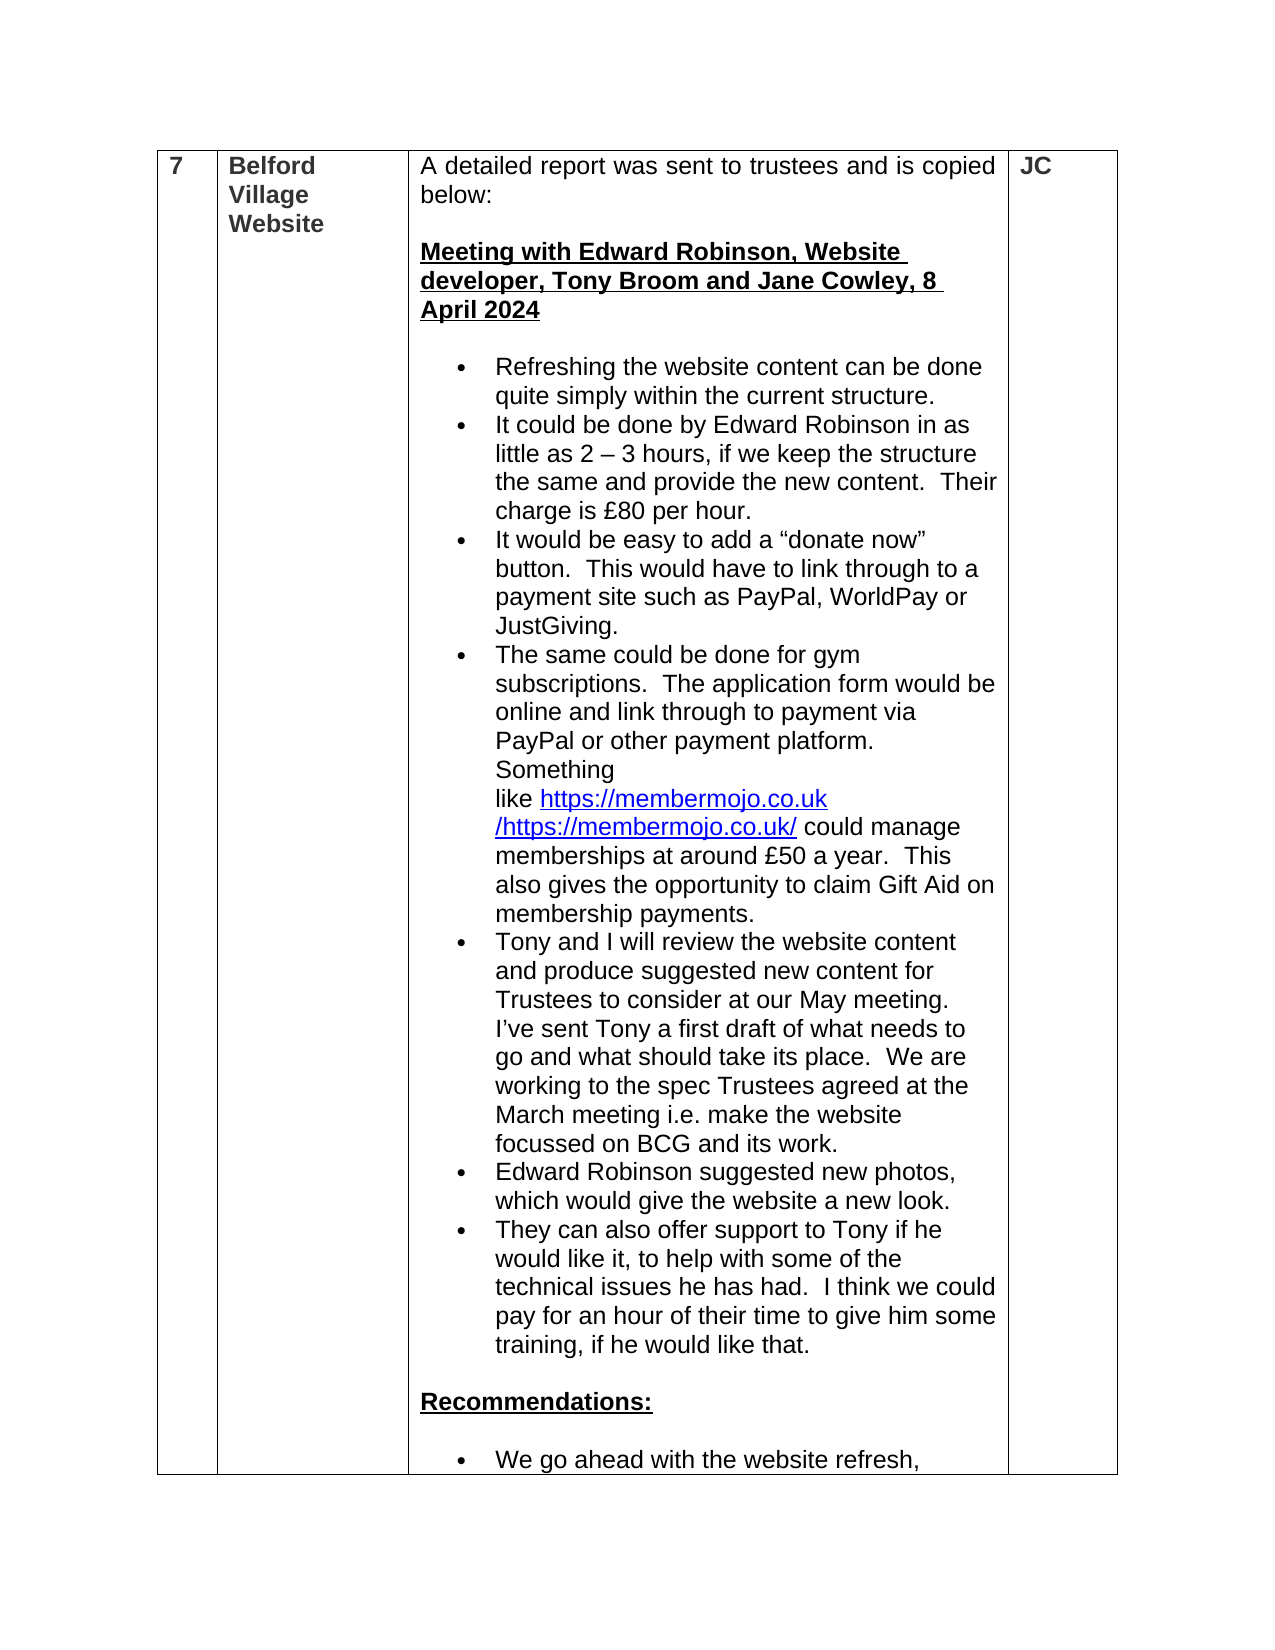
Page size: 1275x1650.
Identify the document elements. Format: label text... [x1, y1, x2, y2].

table_cell JC [1009, 151, 1117, 1473]
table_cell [218, 151, 408, 1473]
table_cell 7 [158, 151, 217, 1473]
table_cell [409, 151, 1008, 1473]
